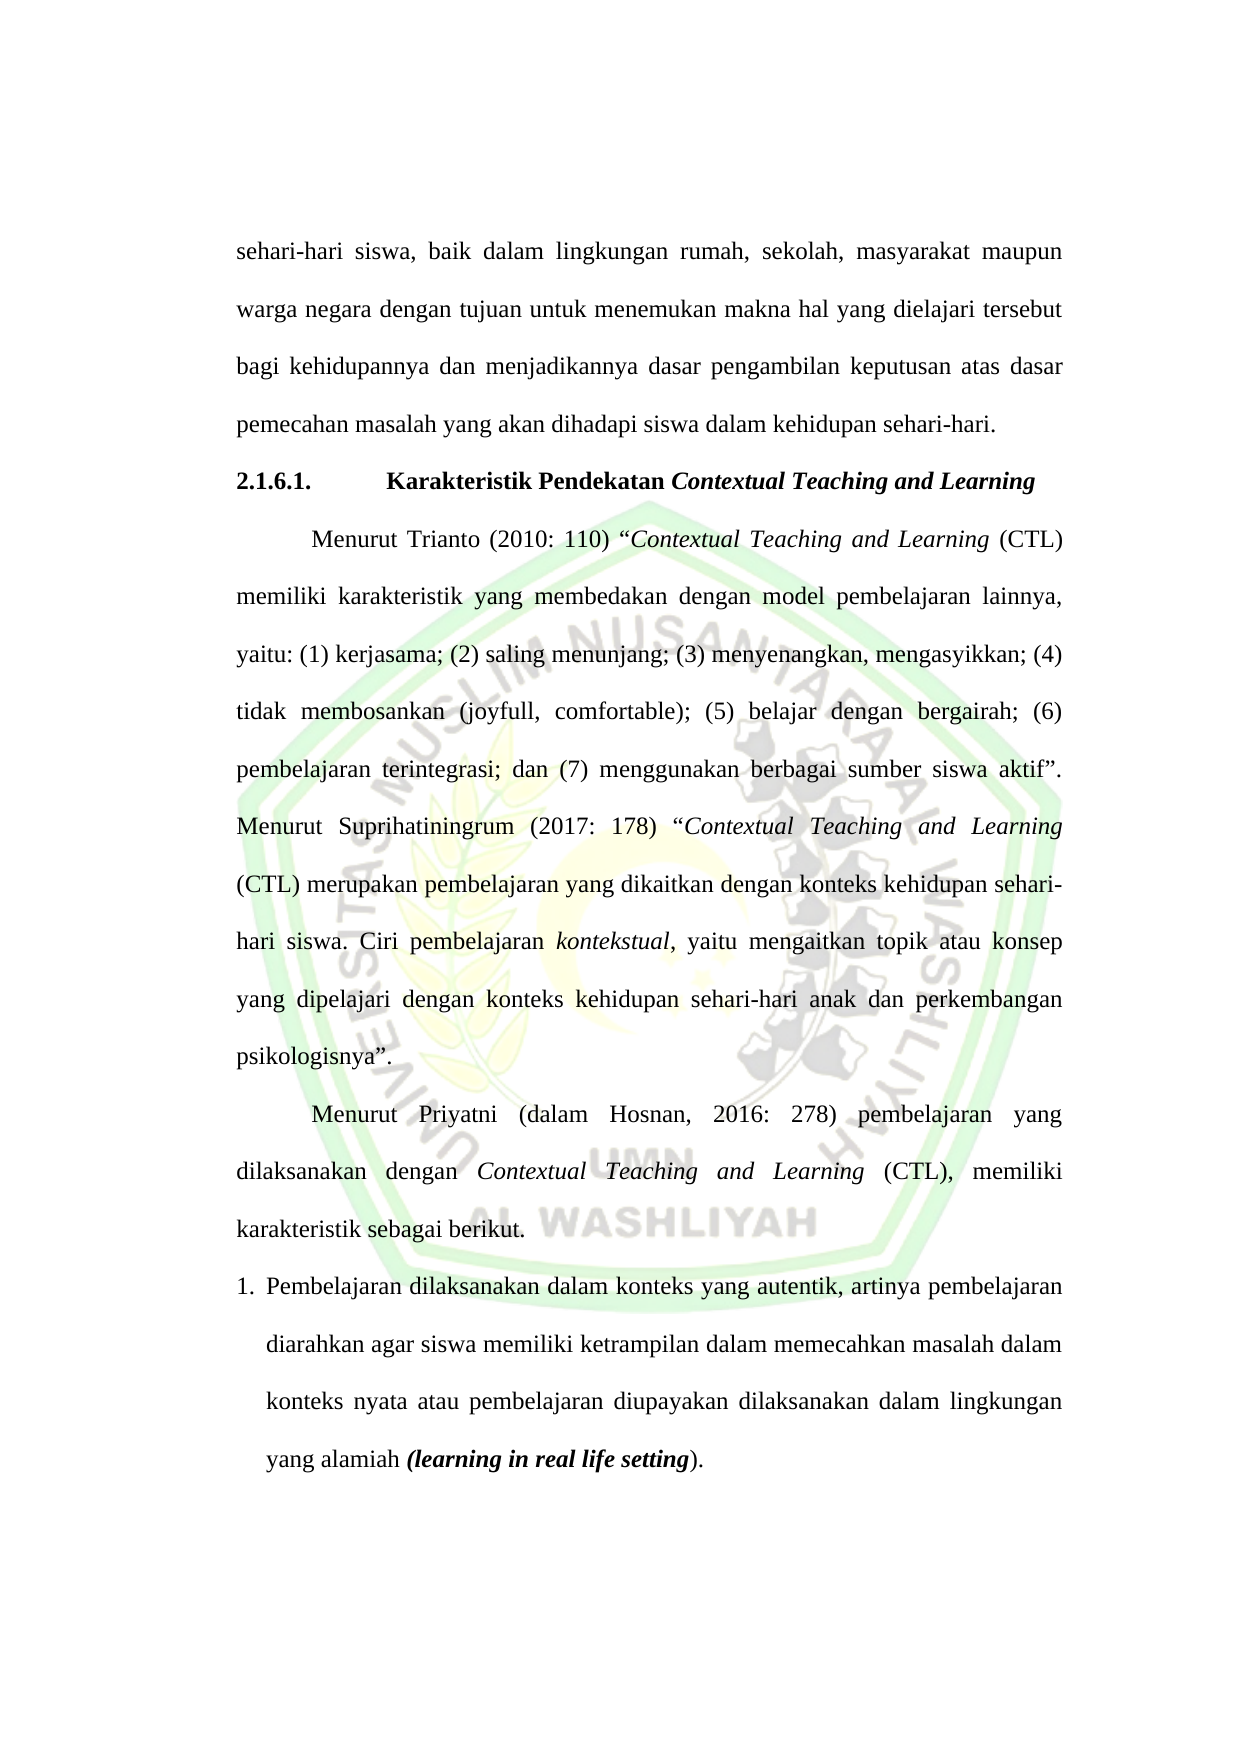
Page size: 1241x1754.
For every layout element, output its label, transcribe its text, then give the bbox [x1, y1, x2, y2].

list Karakteristik Pendekatan Contextual Teaching and Learning [236, 466, 1063, 495]
list Pembelajaran dilaksanakan dalam konteks yang autentik, artinya pembelajaran diarahkan agar siswa memiliki ketrampilan dalam memecahkan masalah dalam konteks nyata atau pembelajaran diupayakan dilaksanakan dalam lingkungan yang alamiah (learning in real life setting). [236, 1271, 1063, 1472]
text Menurut Priyatni (dalam Hosnan, 2016: 278) pembelajaran yang dilaksanakan dengan Contextual Teaching and Learning (CTL), memiliki karakteristik sebagai berikut. [236, 1099, 1063, 1242]
text Menurut Trianto (2010: 110) “Contextual Teaching and Learning (CTL) memiliki karakteristik yang membedakan dengan model pembelajaran lainnya, yaitu: (1) kerjasama; (2) saling menunjang; (3) menyenangkan, mengasyikkan; (4) tidak membosankan (joyfull, comfortable); (5) belajar dengan bergairah; (6) pembelajaran terintegrasi; dan (7) menggunakan berbagai sumber siswa aktif”. Menurut Suprihatiningrum (2017: 178) “Contextual Teaching and Learning (CTL) merupakan pembelajaran yang dikaitkan dengan konteks kehidupan sehari-hari siswa. Ciri pembelajaran kontekstual, yaitu mengaitkan topik atau konsep yang dipelajari dengan konteks kehidupan sehari-hari anak dan perkembangan psikologisnya”. [236, 524, 1063, 1070]
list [236, 236, 1063, 437]
